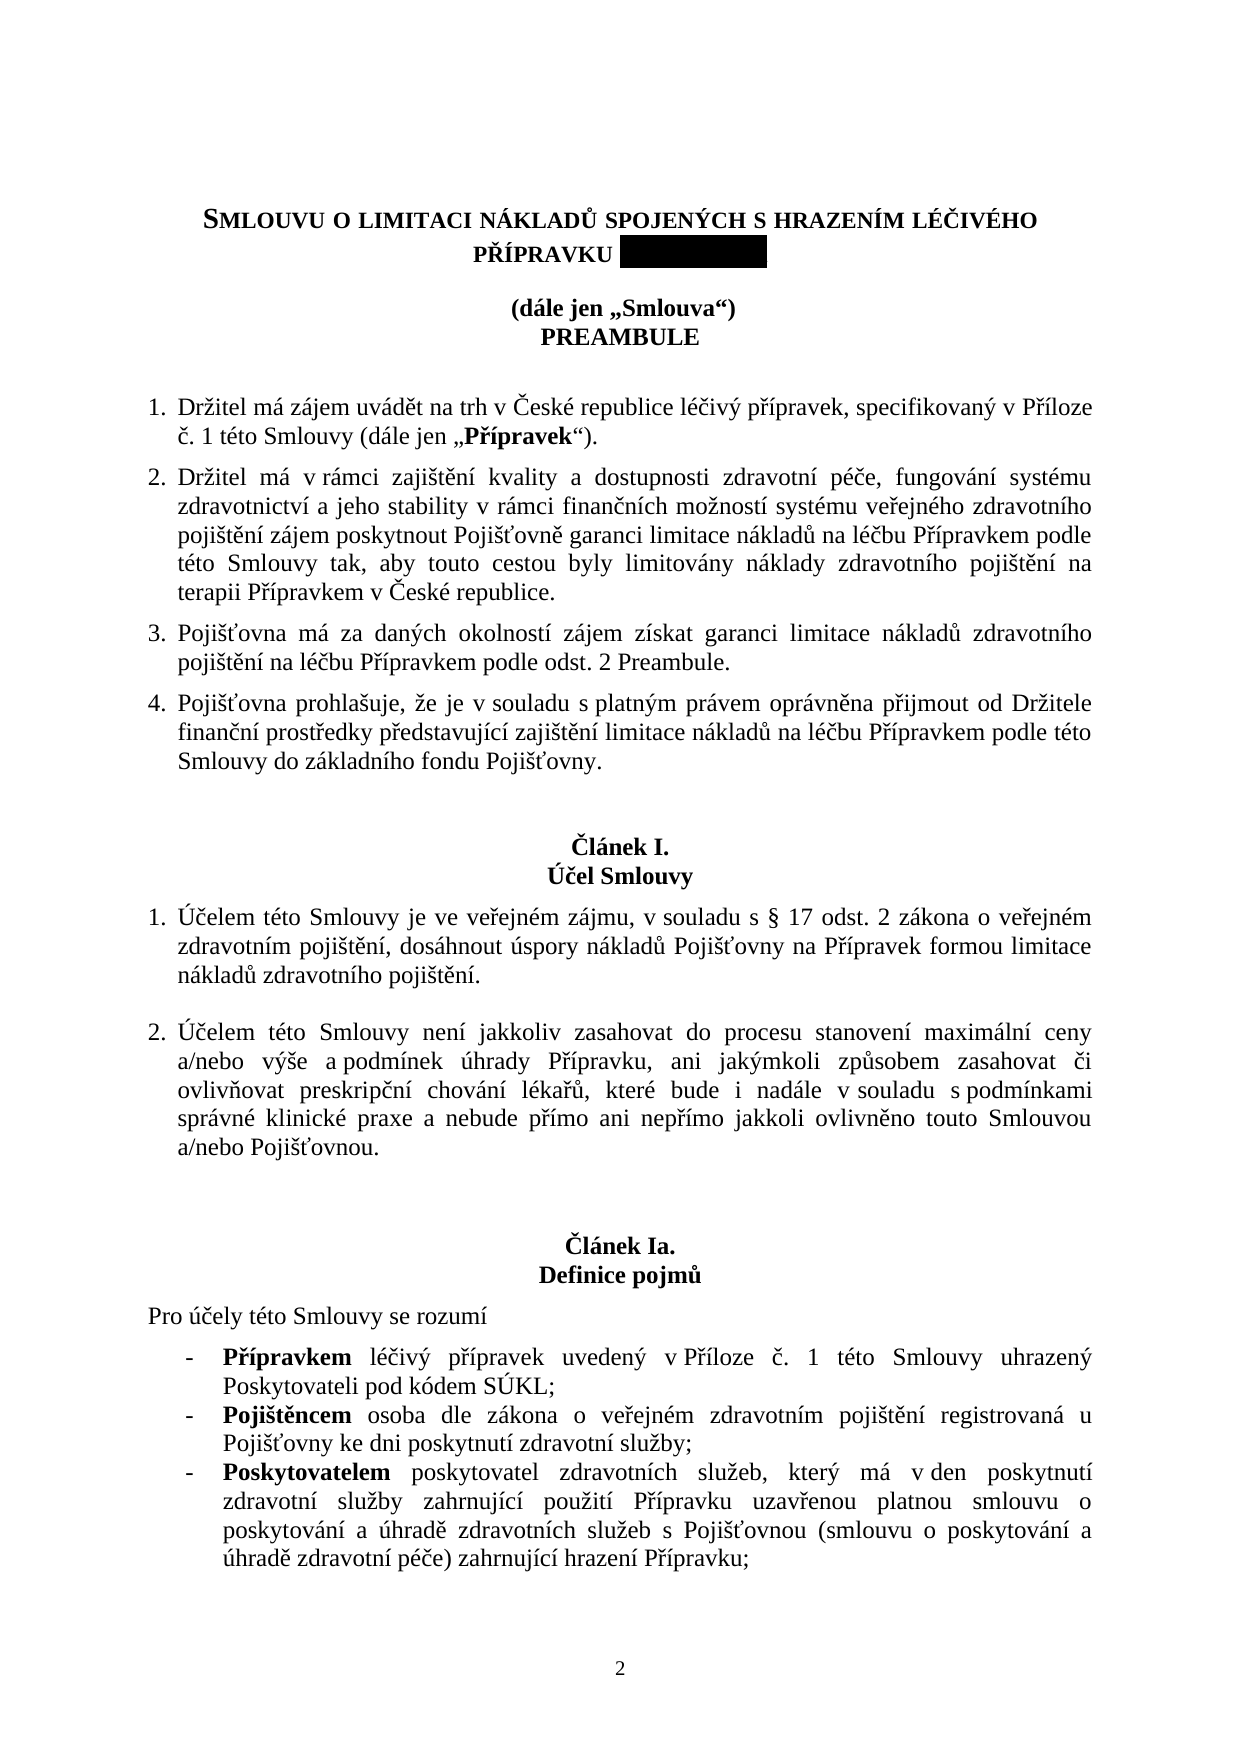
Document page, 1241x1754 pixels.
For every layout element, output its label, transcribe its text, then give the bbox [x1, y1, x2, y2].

list Poskytovatelem poskytovatel zdravotních služeb, který má v den poskytnutí zdravotní služby zahrnující použití Přípravku uzavřenou platnou smlouvu o poskytování a úhradě zdravotních služeb s Pojišťovnou (smlouvu o poskytování a úhradě zdravotní péče) zahrnující hrazení Přípravku; [185, 1457, 1093, 1572]
text (dále jen „Smlouva“) [148, 293, 1093, 322]
text Účel Smlouvy [148, 861, 1093, 890]
text Článek Ia. [148, 1231, 1093, 1260]
text Definice pojmů [148, 1260, 1093, 1288]
text Pro účely této Smlouvy se rozumí [148, 1301, 1093, 1330]
text Článek I. [148, 832, 1093, 861]
list Pojištěncem osoba dle zákona o veřejném zdravotním pojištění registrovaná u Pojišťovny ke dni poskytnutí zdravotní služby; [185, 1400, 1093, 1457]
list Účelem této Smlouvy není jakkoliv zasahovat do procesu stanovení maximální ceny a/nebo výše a podmínek úhrady Přípravku, ani jakýmkoli způsobem zasahovat či ovlivňovat preskripční chování lékařů, které bude i nadále v souladu s podmínkami správné klinické praxe a nebude přímo ani nepřímo jakkoli ovlivněno touto Smlouvou a/nebo Pojišťovnou. [148, 1017, 1093, 1161]
list Držitel má zájem uvádět na trh v České republice léčivý přípravek, specifikovaný v Příloze č. 1 této Smlouvy (dále jen „Přípravek“). [148, 392, 1093, 450]
list Pojišťovna prohlašuje, že je v souladu s platným právem oprávněna přijmout od Držitele finanční prostředky představující zajištění limitace nákladů na léčbu Přípravkem podle této Smlouvy do základního fondu Pojišťovny. [148, 688, 1093, 775]
list Držitel má v rámci zajištění kvality a dostupnosti zdravotní péče, fungování systému zdravotnictví a jeho stability v rámci finančních možností systému veřejného zdravotního pojištění zájem poskytnout Pojišťovně garanci limitace nákladů na léčbu Přípravkem podle této Smlouvy tak, aby touto cestou byly limitovány náklady zdravotního pojištění na terapii Přípravkem v České republice. [148, 462, 1093, 606]
list Účelem této Smlouvy je ve veřejném zájmu, v souladu s § 17 odst. 2 zákona o veřejném zdravotním pojištění, dosáhnout úspory nákladů Pojišťovny na Přípravek formou limitace nákladů zdravotního pojištění. [148, 902, 1093, 988]
text Smlouvu o limitaci nákladů spojených s hrazením léčivého přípravku XXXXXXX [148, 201, 1093, 268]
list Pojišťovna má za daných okolností zájem získat garanci limitace nákladů zdravotního pojištění na léčbu Přípravkem podle odst. 2 Preambule. [148, 618, 1093, 676]
text PREAMBULE [148, 322, 1093, 351]
list Přípravkem léčivý přípravek uvedený v Příloze č. 1 této Smlouvy uhrazený Poskytovateli pod kódem SÚKL; [185, 1342, 1093, 1400]
